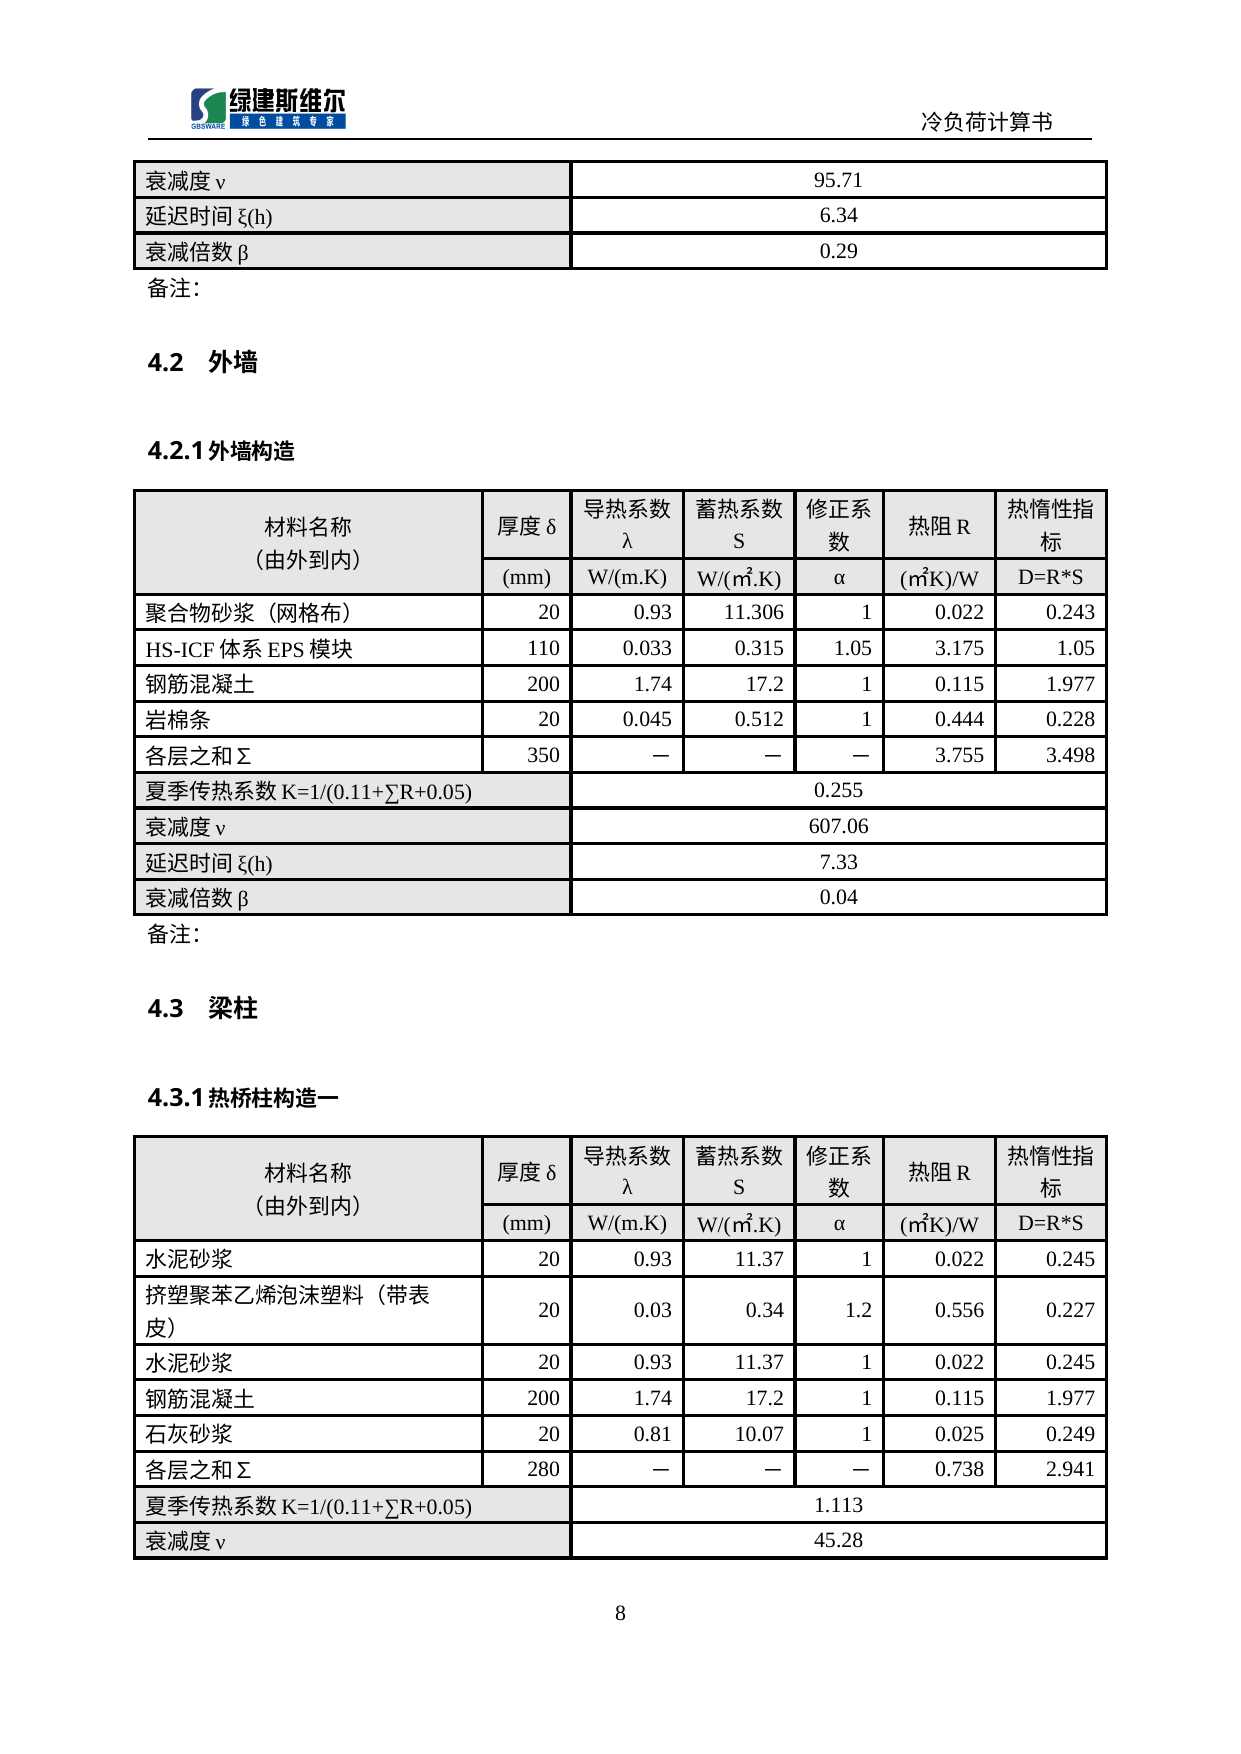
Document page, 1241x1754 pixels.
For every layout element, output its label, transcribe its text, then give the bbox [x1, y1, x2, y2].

table_cell 水泥砂浆 [136, 1242, 481, 1274]
table_header 导热系数λ [573, 492, 682, 557]
table_cell 1.05 [997, 631, 1105, 664]
table_cell 0.444 [885, 703, 994, 735]
table_header 热阻R [885, 492, 994, 557]
table_cell D=R*S [997, 1206, 1105, 1239]
table_cell 17.2 [685, 667, 793, 699]
table_cell HS-ICF体系EPS模块 [136, 631, 481, 664]
table_cell (㎡K)/W [885, 1206, 994, 1239]
table_cell 延迟时间ξ(h) [136, 845, 569, 878]
table_cell 11.37 [685, 1346, 793, 1378]
table_cell 夏季传热系数K=1/(0.11+∑R+0.05) [136, 1488, 569, 1521]
table_cell W/(m.K) [573, 1206, 682, 1239]
table_cell 1.74 [573, 1381, 682, 1414]
table_cell 0.93 [573, 596, 682, 628]
table_cell 20 [484, 596, 569, 628]
table_cell 聚合物砂浆（网格布） [136, 596, 481, 628]
table_cell 水泥砂浆 [136, 1346, 481, 1378]
table_cell α [797, 1206, 882, 1239]
table_cell 0.033 [573, 631, 682, 664]
table_cell 3.498 [997, 738, 1105, 771]
table_header 热惰性指标 [997, 492, 1105, 557]
table_cell 0.045 [573, 703, 682, 735]
table_header 热阻R [885, 1138, 994, 1203]
table_cell 0.512 [685, 703, 793, 735]
table_cell 11.306 [685, 596, 793, 628]
table_cell － [573, 1453, 682, 1485]
table_cell (mm) [484, 1206, 569, 1239]
table_cell 0.738 [885, 1453, 994, 1485]
table_cell 1.2 [797, 1278, 882, 1343]
table_cell 3.755 [885, 738, 994, 771]
table_cell 0.025 [885, 1417, 994, 1449]
table_cell － [685, 1453, 793, 1485]
table_cell 20 [484, 1417, 569, 1449]
table_cell 0.022 [885, 1242, 994, 1274]
table_cell 1 [797, 596, 882, 628]
table_cell － [797, 738, 882, 771]
table_cell 钢筋混凝土 [136, 667, 481, 699]
table_cell 1.05 [797, 631, 882, 664]
table_cell 200 [484, 667, 569, 699]
table_header 厚度δ [484, 492, 569, 557]
table_cell 1.74 [573, 667, 682, 699]
table_cell 0.228 [997, 703, 1105, 735]
table_cell － [797, 1453, 882, 1485]
table_cell 20 [484, 1242, 569, 1274]
table_cell 各层之和∑ [136, 738, 481, 771]
table_cell 11.37 [685, 1242, 793, 1274]
table_cell 0.115 [885, 1381, 994, 1414]
table_cell 110 [484, 631, 569, 664]
table_cell 0.81 [573, 1417, 682, 1449]
table_header 修正系数 [797, 492, 882, 557]
table_cell 20 [484, 1346, 569, 1378]
table_cell 衰减度ν [136, 810, 569, 842]
table_header 材料名称 （由外到内） [136, 1138, 481, 1239]
table_cell W/(㎡.K) [685, 1206, 793, 1239]
table_cell (㎡K)/W [885, 560, 994, 593]
table_cell 10.07 [685, 1417, 793, 1449]
table_cell 1.977 [997, 1381, 1105, 1414]
subtitle 外墙 [148, 328, 1092, 393]
table_cell 0.249 [997, 1417, 1105, 1449]
table_cell 0.245 [997, 1346, 1105, 1378]
table_cell 1 [797, 703, 882, 735]
table_header 蓄热系数S [685, 1138, 793, 1203]
table_cell 95.71 [573, 163, 1105, 196]
table_cell 1 [797, 667, 882, 699]
table_cell 45.28 [573, 1524, 1105, 1556]
table_header 厚度δ [484, 1138, 569, 1203]
table_cell 2.941 [997, 1453, 1105, 1485]
table_cell 0.03 [573, 1278, 682, 1343]
subtitle 热桥柱构造一 [148, 1064, 1092, 1129]
table_cell 衰减度ν [136, 163, 569, 196]
table_cell 7.33 [573, 845, 1105, 878]
text 备注： [148, 270, 1092, 303]
table_cell 1 [797, 1381, 882, 1414]
table_cell 0.245 [997, 1242, 1105, 1274]
table_cell 0.34 [685, 1278, 793, 1343]
table_cell 0.022 [885, 596, 994, 628]
table_cell 0.556 [885, 1278, 994, 1343]
table_cell 0.93 [573, 1346, 682, 1378]
table_cell 0.115 [885, 667, 994, 699]
table_cell 17.2 [685, 1381, 793, 1414]
table_header 修正系数 [797, 1138, 882, 1203]
table_cell 岩棉条 [136, 703, 481, 735]
table_cell α [797, 560, 882, 593]
table_cell 280 [484, 1453, 569, 1485]
table_cell (mm) [484, 560, 569, 593]
table_cell 钢筋混凝土 [136, 1381, 481, 1414]
table_cell 350 [484, 738, 569, 771]
table_cell 1 [797, 1242, 882, 1274]
table_cell 607.06 [573, 810, 1105, 842]
table_cell 夏季传热系数K=1/(0.11+∑R+0.05) [136, 774, 569, 806]
table_cell 0.022 [885, 1346, 994, 1378]
table_cell 6.34 [573, 199, 1105, 231]
table_cell 20 [484, 703, 569, 735]
table_cell 200 [484, 1381, 569, 1414]
table_cell 延迟时间ξ(h) [136, 199, 569, 231]
table_cell － [685, 738, 793, 771]
table_header 导热系数λ [573, 1138, 682, 1203]
subtitle 外墙构造 [148, 418, 1092, 483]
table_cell 各层之和∑ [136, 1453, 481, 1485]
table_cell 0.243 [997, 596, 1105, 628]
table_cell － [573, 738, 682, 771]
table_cell D=R*S [997, 560, 1105, 593]
table_cell 挤塑聚苯乙烯泡沫塑料（带表皮） [136, 1278, 481, 1343]
table_cell 1.113 [573, 1488, 1105, 1521]
table_cell 1.977 [997, 667, 1105, 699]
table_cell 0.255 [573, 774, 1105, 806]
table_header 蓄热系数S [685, 492, 793, 557]
picture [187, 88, 347, 130]
text 备注： [148, 916, 1092, 949]
table_cell W/(m.K) [573, 560, 682, 593]
table_cell 0.93 [573, 1242, 682, 1274]
table_cell 0.29 [573, 235, 1105, 267]
table_cell 0.04 [573, 881, 1105, 913]
subtitle 梁柱 [148, 974, 1092, 1039]
table_cell W/(㎡.K) [685, 560, 793, 593]
table_cell 1 [797, 1346, 882, 1378]
table_cell 石灰砂浆 [136, 1417, 481, 1449]
table_cell 1 [797, 1417, 882, 1449]
table_cell 衰减倍数β [136, 881, 569, 913]
table_header 材料名称 （由外到内） [136, 492, 481, 593]
table_cell 0.315 [685, 631, 793, 664]
table_header 热惰性指标 [997, 1138, 1105, 1203]
table_cell 衰减倍数β [136, 235, 569, 267]
table_cell 20 [484, 1278, 569, 1343]
table_cell 衰减度ν [136, 1524, 569, 1556]
table_cell 3.175 [885, 631, 994, 664]
table_cell 0.227 [997, 1278, 1105, 1343]
